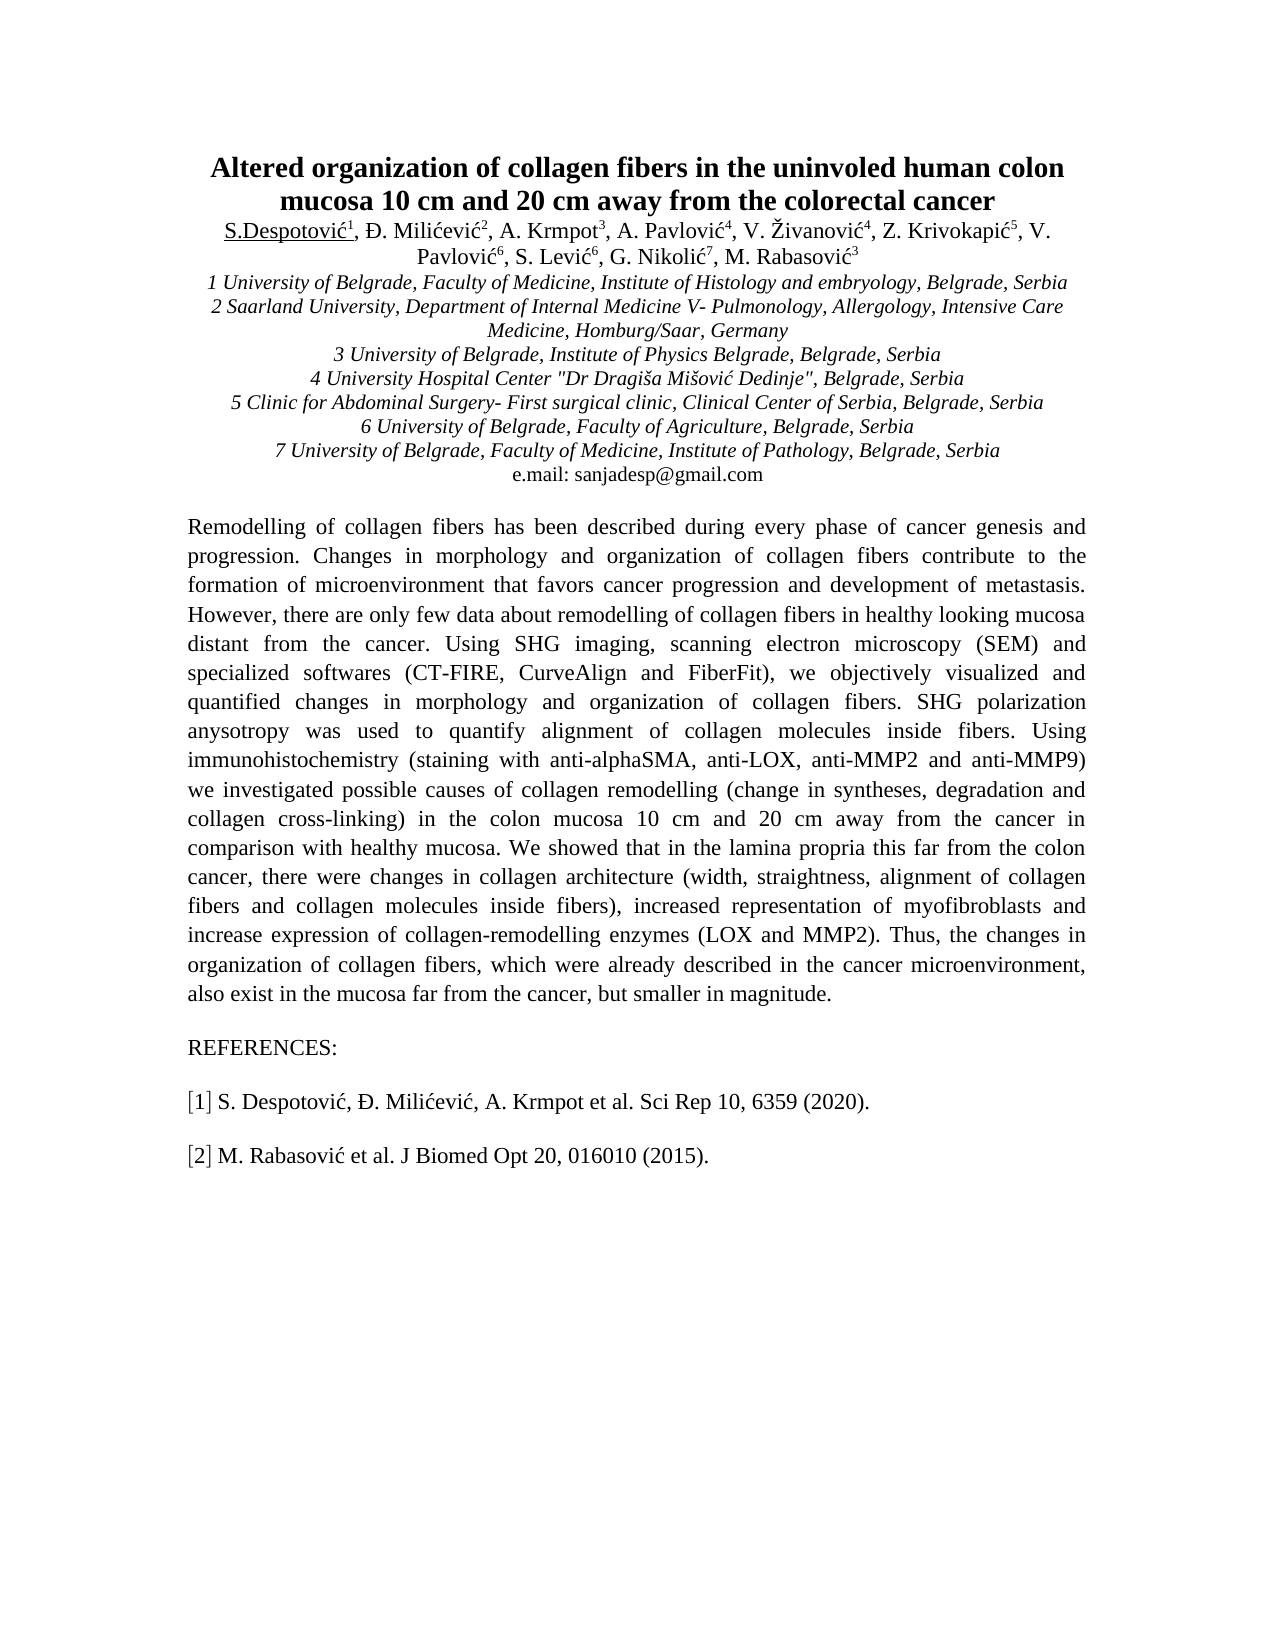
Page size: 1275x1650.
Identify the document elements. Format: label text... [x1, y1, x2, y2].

text e.mail: sanjadesp@gmail.com [187, 462, 1087, 486]
text 1 University of Belgrade, Faculty of Medicine, Institute of Histology and embryology, Belgrade, Serbia [187, 270, 1087, 294]
text 3 University of Belgrade, Institute of Physics Belgrade, Belgrade, Serbia [187, 342, 1087, 366]
text 4 University Hospital Center "Dr Dragiša Mišović Dedinje", Belgrade, Serbia [187, 366, 1087, 390]
text 7 University of Belgrade, Faculty of Medicine, Institute of Pathology, Belgrade, Serbia [187, 438, 1087, 462]
text 1 S. Despotović, Đ. Milićević, A. Krmpot et al. Sci Rep 10, 6359 (2020). [187, 1085, 1087, 1114]
text REFERENCES: [187, 1031, 1087, 1060]
text 2 Saarland University, Department of Internal Medicine V- Pulmonology, Allergology, Intensive Care Medicine, Homburg/Saar, Germany [187, 294, 1087, 342]
text S.Despotović1, Đ. Milićević2, A. Krmpot3, A. Pavlović4, V. Živanović4, Z. Krivokapić5, V. Pavlović6, S. Lević6, G. Nikolić7, M. Rabasović3 [187, 217, 1087, 270]
text 5 Clinic for Abdominal Surgery- First surgical clinic, Clinical Center of Serbia, Belgrade, Serbia [187, 390, 1087, 414]
text Altered organization of collagen fibers in the uninvoled human colon mucosa 10 cm and 20 cm away from the colorectal cancer [187, 150, 1087, 217]
text 2 M. Rabasović et al. J Biomed Opt 20, 016010 (2015). [187, 1139, 1087, 1169]
text Remodelling of collagen fibers has been described during every phase of cancer genesis and progression. Changes in morphology and organization of collagen fibers contribute to the formation of microenvironment that favors cancer progression and development of metastasis. However, there are only few data about remodelling of collagen fibers in healthy looking mucosa distant from the cancer. Using SHG imaging, scanning electron microscopy (SEM) and specialized softwares (CT-FIRE, CurveAlign and FiberFit), we objectively visualized and quantified changes in morphology and organization of collagen fibers. SHG polarization anysotropy was used to quantify alignment of collagen molecules inside fibers. Using immunohistochemistry (staining with anti-alphaSMA, anti-LOX, anti-MMP2 and anti-MMP9) we investigated possible causes of collagen remodelling (change in syntheses, degradation and collagen cross-linking) in the colon mucosa 10 cm and 20 cm away from the cancer in comparison with healthy mucosa. We showed that in the lamina propria this far from the colon cancer, there were changes in collagen architecture (width, straightness, alignment of collagen fibers and collagen molecules inside fibers), increased representation of myofibroblasts and increase expression of collagen-remodelling enzymes (LOX and MMP2). Thus, the changes in organization of collagen fibers, which were already described in the cancer microenvironment, also exist in the mucosa far from the cancer, but smaller in magnitude. [187, 510, 1087, 1006]
text 6 University of Belgrade, Faculty of Agriculture, Belgrade, Serbia [187, 414, 1087, 438]
